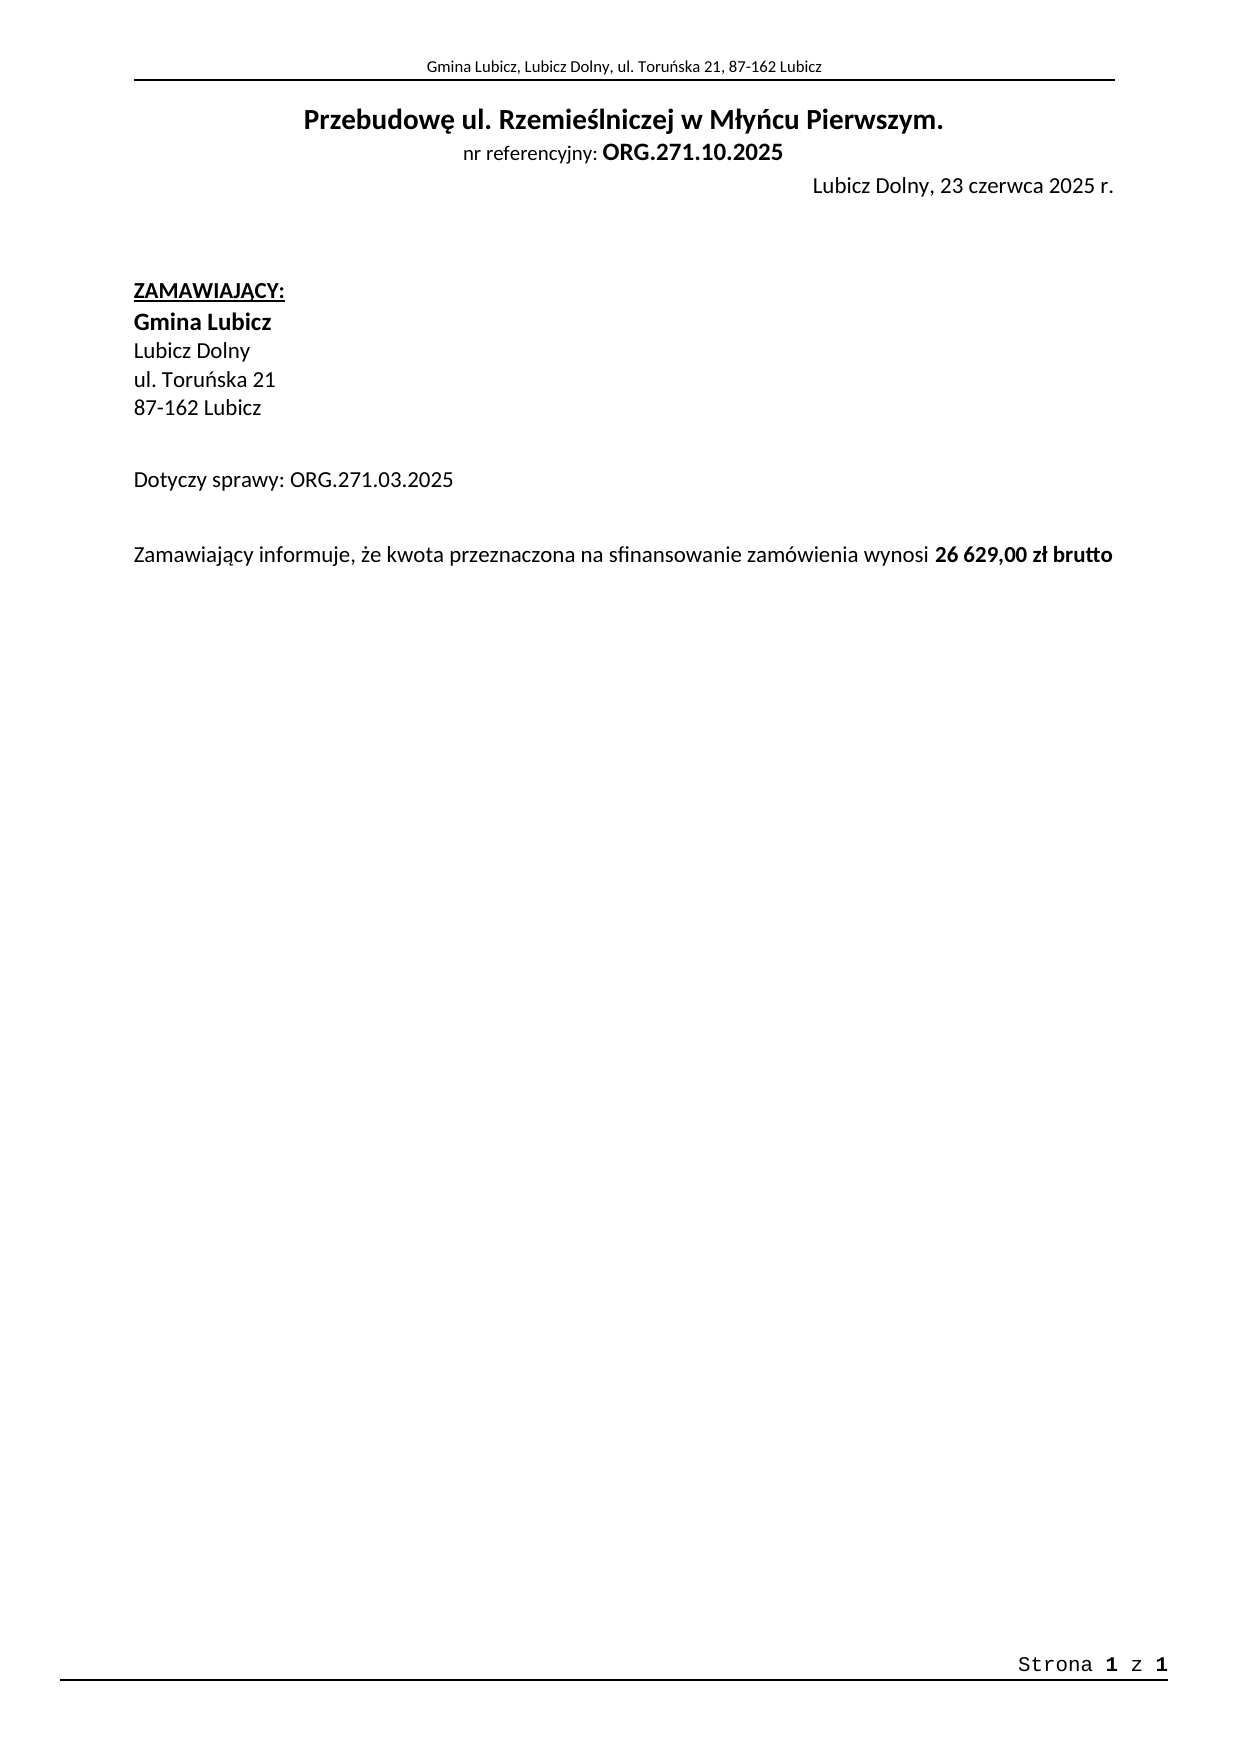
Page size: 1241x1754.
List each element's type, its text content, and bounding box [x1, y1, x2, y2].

text Gmina Lubicz [133, 306, 1115, 337]
text Przebudowę ul. Rzemieślniczej w Młyńcu Pierwszym. [133, 101, 1115, 137]
text Zamawiający informuje, że kwota przeznaczona na sfinansowanie zamówienia wynosi 26 629,00 zł brutto [133, 540, 1115, 568]
text ZAMAWIAJĄCY: [133, 276, 1115, 304]
text ul. Toruńska 21 [133, 365, 1115, 393]
text 87-162 Lubicz [133, 393, 1115, 421]
text nr referencyjny: ORG.271.10.2025 [133, 137, 1113, 167]
text Lubicz Dolny, 23 czerwca 2025 r. [133, 172, 1115, 199]
text Lubicz Dolny [133, 337, 1115, 365]
text Dotyczy sprawy: ORG.271.03.2025 [133, 465, 1115, 493]
